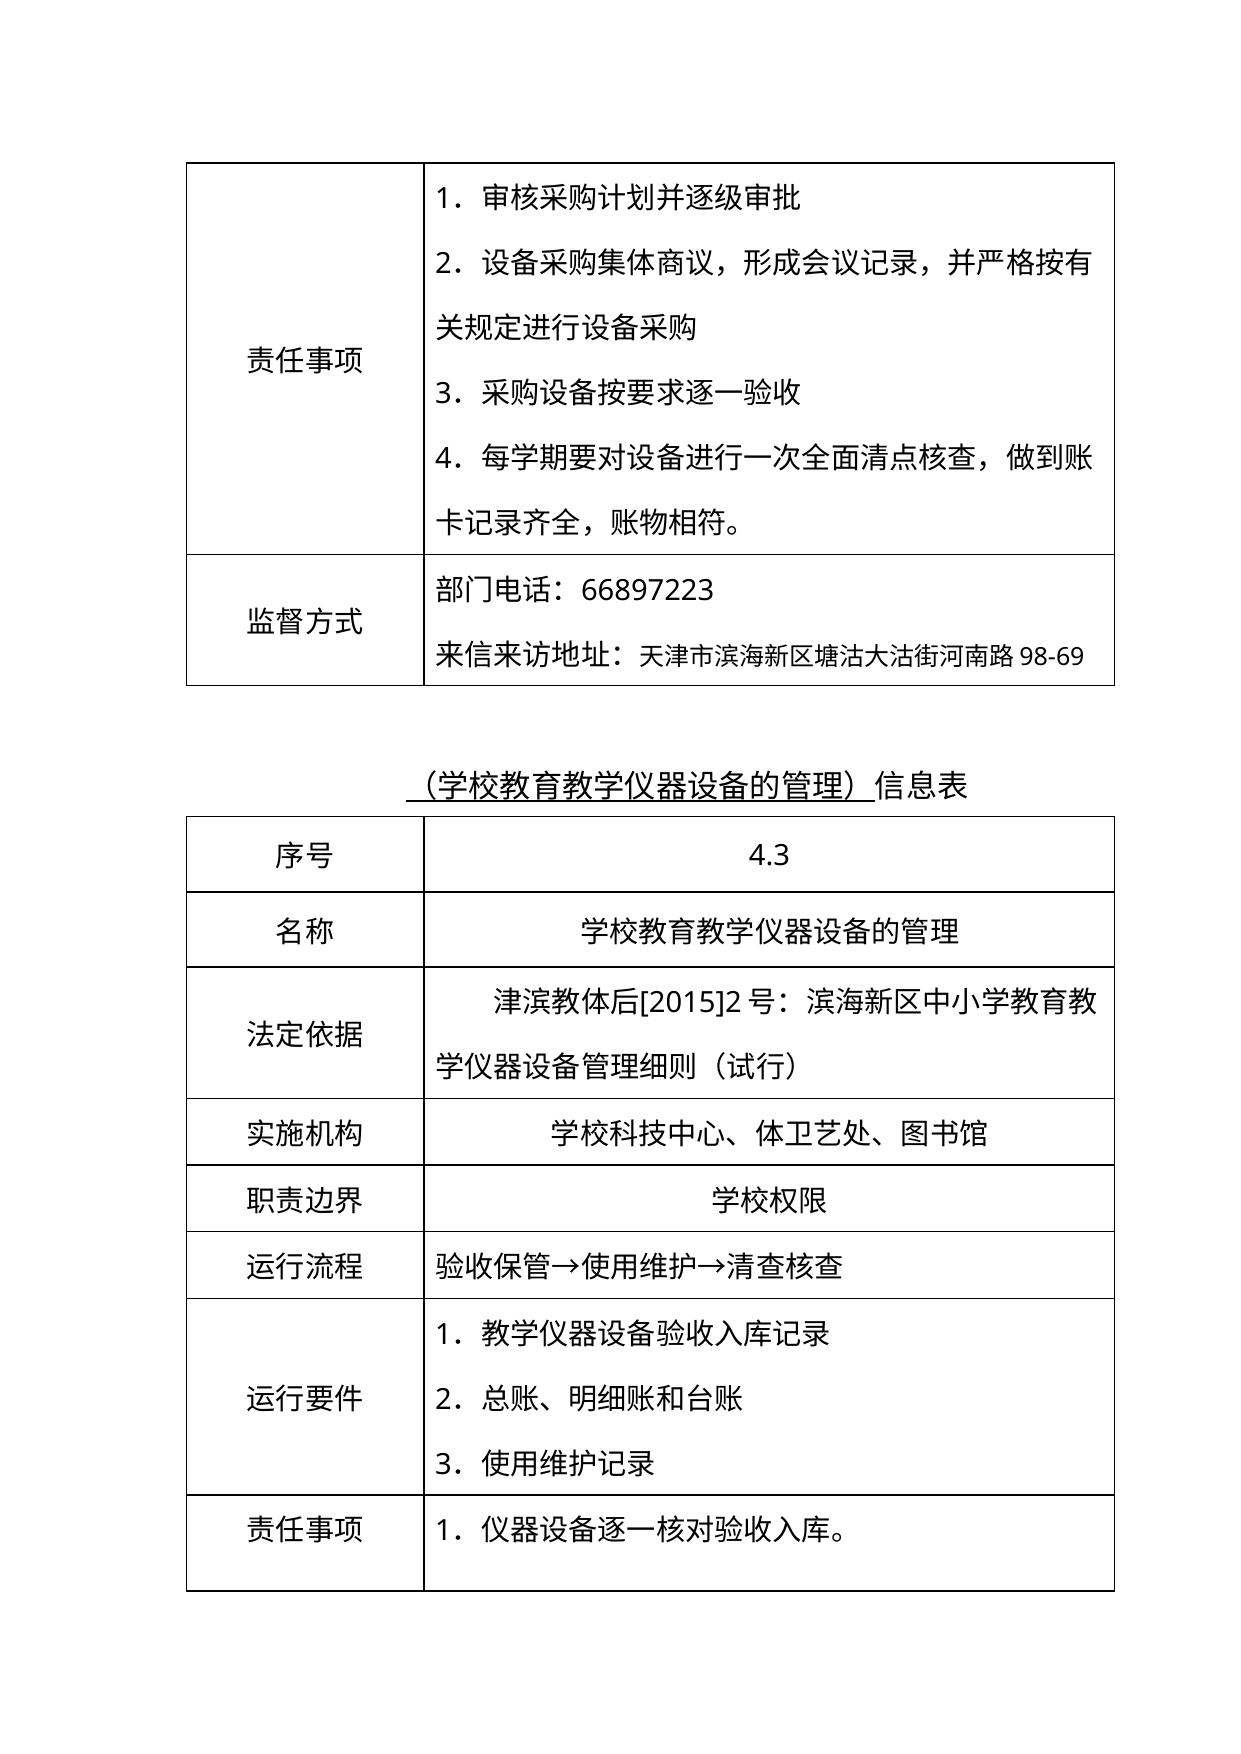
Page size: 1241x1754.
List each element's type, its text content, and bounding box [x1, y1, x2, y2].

table_cell 津滨教体后[2015]2号：滨海新区中小学教育教学仪器设备管理细则（试行） [425, 968, 1114, 1098]
table_cell 责任事项 [187, 164, 423, 553]
table_cell 验收保管→使用维护→清查核查 [425, 1232, 1114, 1297]
table_cell （学校教育教学仪器设备的管理）信息表 [186, 685, 1188, 816]
table_cell 监督方式 [187, 555, 423, 685]
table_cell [425, 1496, 1114, 1590]
table_cell 运行要件 [187, 1299, 423, 1494]
table_cell 学校权限 [425, 1166, 1114, 1231]
table_cell 学校教育教学仪器设备的管理 [425, 893, 1114, 966]
table_cell 4.3 [425, 817, 1114, 891]
table_cell 职责边界 [187, 1166, 423, 1231]
table_cell 学校科技中心、体卫艺处、图书馆 [425, 1099, 1114, 1164]
table_cell 运行流程 [187, 1232, 423, 1297]
table_cell 1．教学仪器设备验收入库记录 2．总账、明细账和台账 3．使用维护记录 [425, 1299, 1114, 1494]
table_cell 法定依据 [187, 968, 423, 1098]
table_cell 部门电话：66897223 来信来访地址：天津市滨海新区塘沽大沽街河南路98-69 [425, 555, 1114, 685]
table_cell 1．审核采购计划并逐级审批 2．设备采购集体商议，形成会议记录，并严格按有关规定进行设备采购 3．采购设备按要求逐一验收 4．每学期要对设备进行一次全面清点核查，做到账卡记录齐全，账物相符。 [425, 164, 1114, 553]
table_cell 实施机构 [187, 1099, 423, 1164]
table_cell 责任事项 [187, 1496, 423, 1590]
table_cell 序号 [187, 817, 423, 891]
table_cell 名称 [187, 893, 423, 966]
